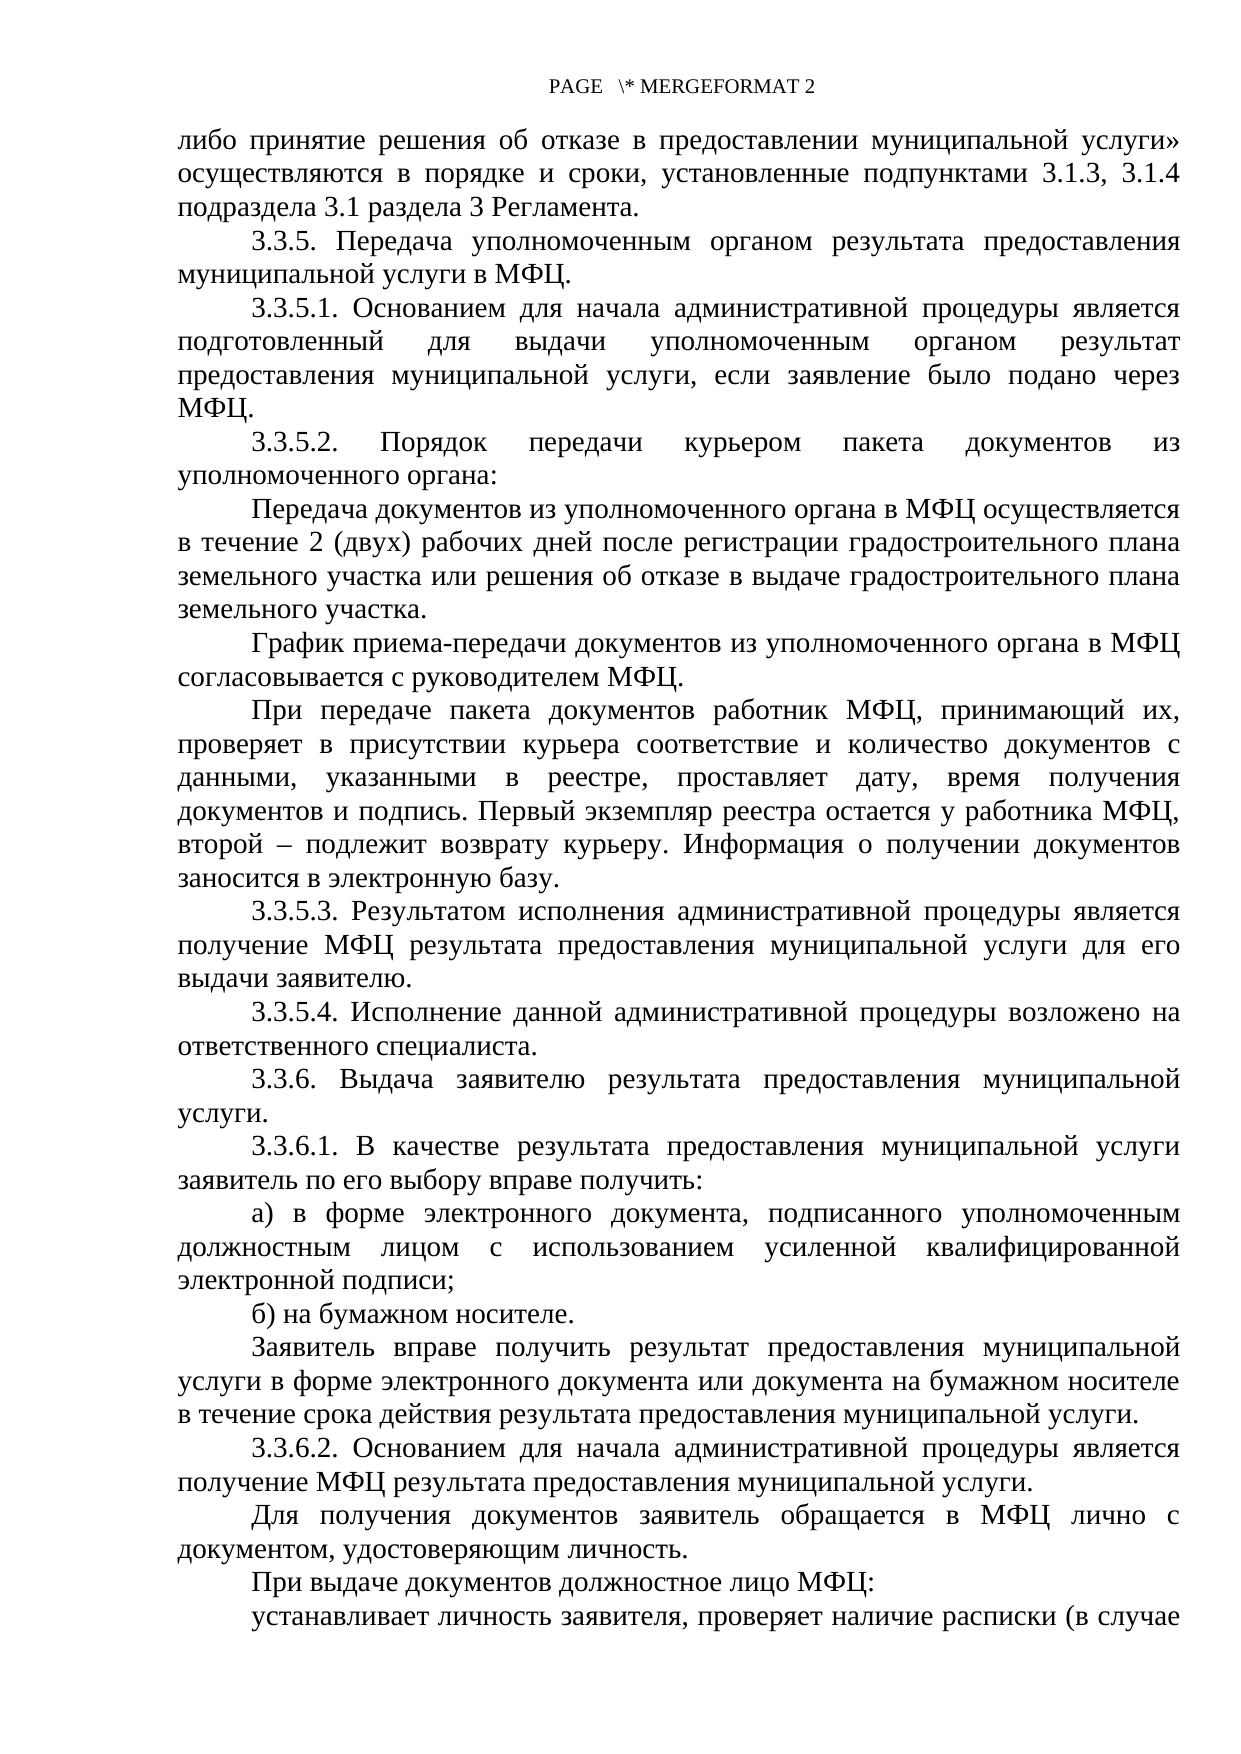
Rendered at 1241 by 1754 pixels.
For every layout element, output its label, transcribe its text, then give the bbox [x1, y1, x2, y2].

text Для получения документов заявитель обращается в МФЦ лично с документом, удостоверяющим личность. [177, 1497, 1181, 1564]
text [177, 122, 1181, 223]
text Передача документов из уполномоченного органа в МФЦ осуществляется в течение 2 (двух) рабочих дней после регистрации градостроительного плана земельного участка или решения об отказе в выдаче градостроительного плана земельного участка. [177, 491, 1181, 625]
text Заявитель вправе получить результат предоставления муниципальной услуги в форме электронного документа или документа на бумажном носителе в течение срока действия результата предоставления муниципальной услуги. [177, 1329, 1181, 1430]
text 3.3.5.2. Порядок передачи курьером пакета документов из уполномоченного органа: [177, 424, 1181, 491]
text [177, 1598, 1181, 1631]
text 3.3.6.2. Основанием для начала административной процедуры является получение МФЦ результата предоставления муниципальной услуги. [177, 1430, 1181, 1497]
text При передаче пакета документов работник МФЦ, принимающий их, проверяет в присутствии курьера соответствие и количество документов с данными, указанными в реестре, проставляет дату, время получения документов и подпись. Первый экземпляр реестра остается у работника МФЦ, второй – подлежит возврату курьеру. Информация о получении документов заносится в электронную базу. [177, 692, 1181, 893]
text 3.3.5. Передача уполномоченным органом результата предоставления муниципальной услуги в МФЦ. [177, 223, 1181, 290]
text 3.3.5.4. Исполнение данной административной процедуры возложено на ответственного специалиста. [177, 994, 1181, 1061]
text а) в форме электронного документа, подписанного уполномоченным должностным лицом с использованием усиленной квалифицированной электронной подписи; [177, 1195, 1181, 1296]
text График приема-передачи документов из уполномоченного органа в МФЦ согласовывается с руководителем МФЦ. [177, 625, 1181, 692]
text 3.3.6. Выдача заявителю результата предоставления муниципальной услуги. [177, 1061, 1181, 1128]
text При выдаче документов должностное лицо МФЦ: [177, 1564, 1181, 1598]
text б) на бумажном носителе. [177, 1296, 1181, 1329]
text 3.3.5.1. Основанием для начала административной процедуры является подготовленный для выдачи уполномоченным органом результат предоставления муниципальной услуги, если заявление было подано через МФЦ. [177, 290, 1181, 424]
text 3.3.5.3. Результатом исполнения административной процедуры является получение МФЦ результата предоставления муниципальной услуги для его выдачи заявителю. [177, 893, 1181, 994]
text 3.3.6.1. В качестве результата предоставления муниципальной услуги заявитель по его выбору вправе получить: [177, 1128, 1181, 1195]
